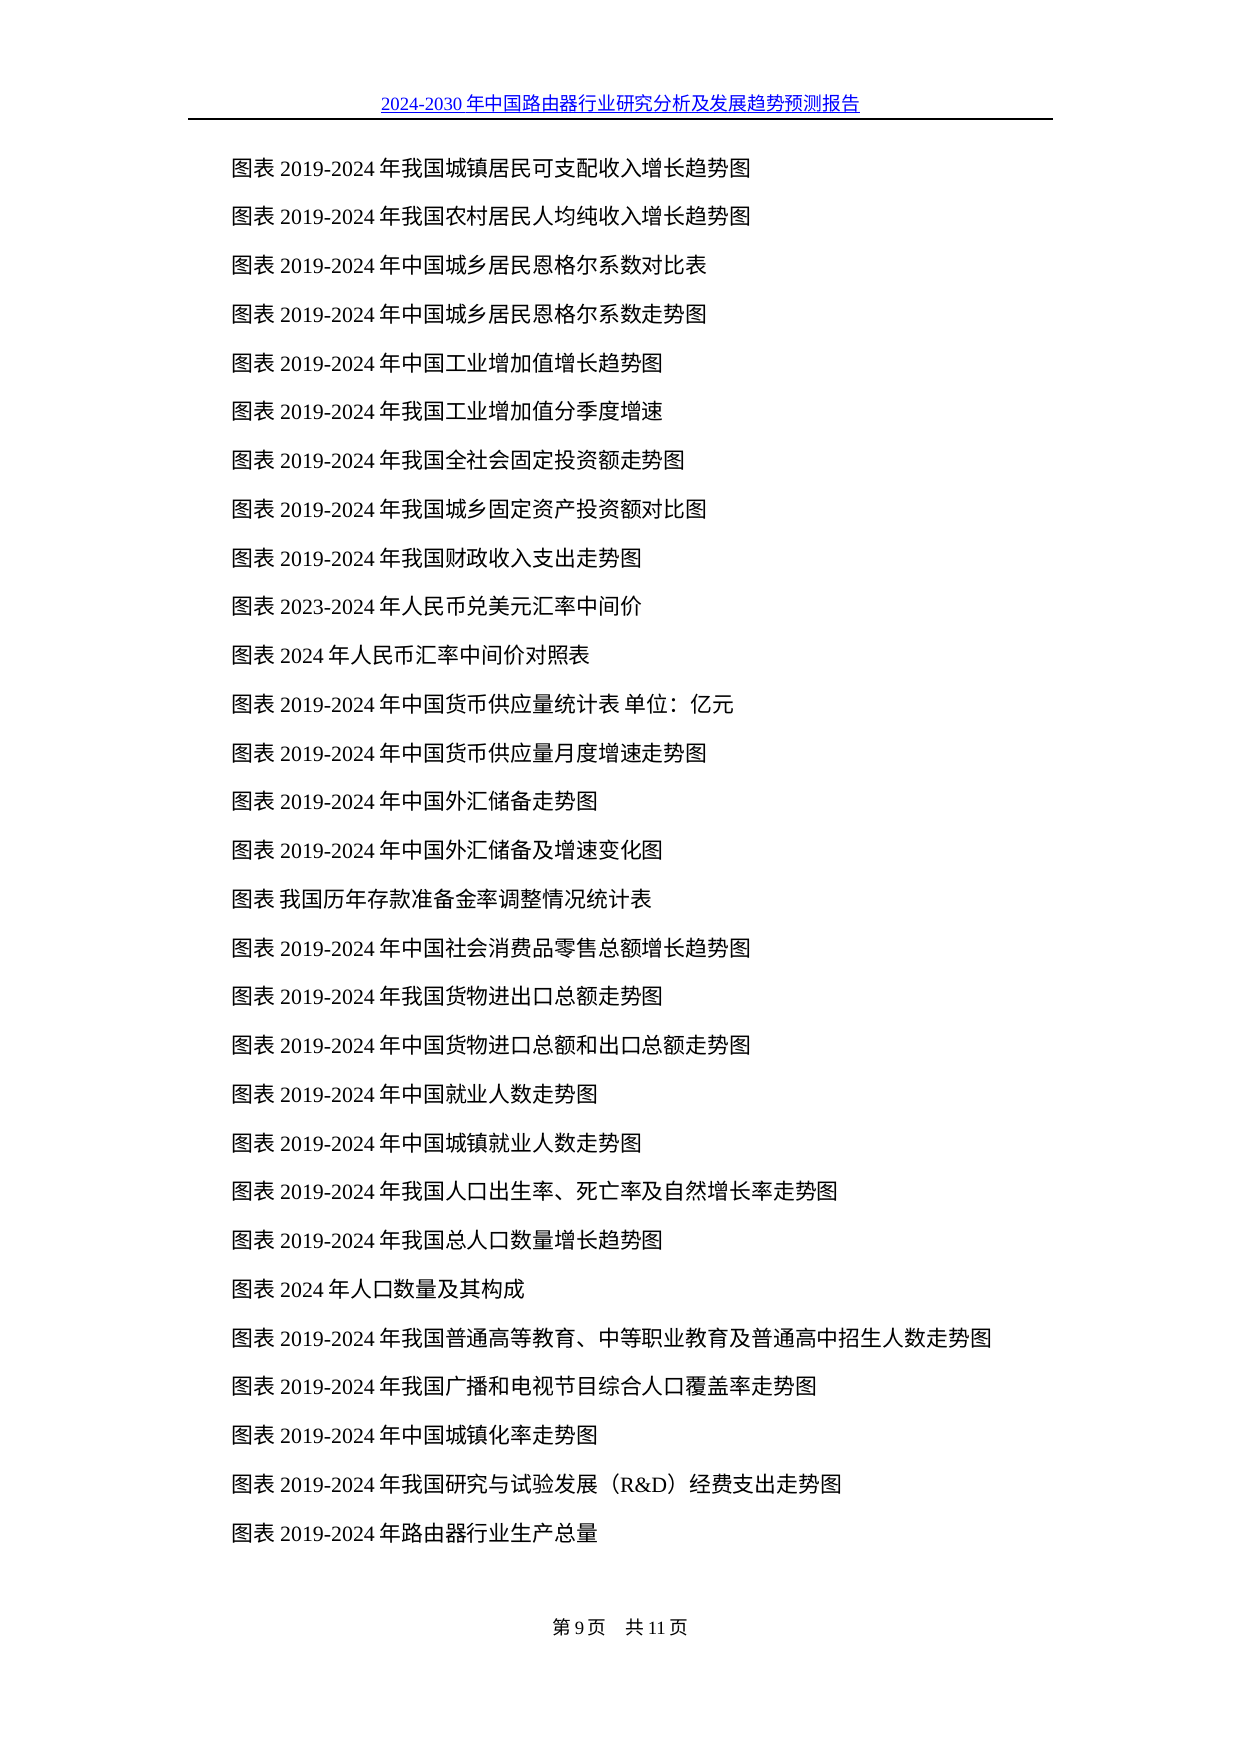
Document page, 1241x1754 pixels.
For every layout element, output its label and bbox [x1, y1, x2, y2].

text [187, 150, 1053, 1548]
